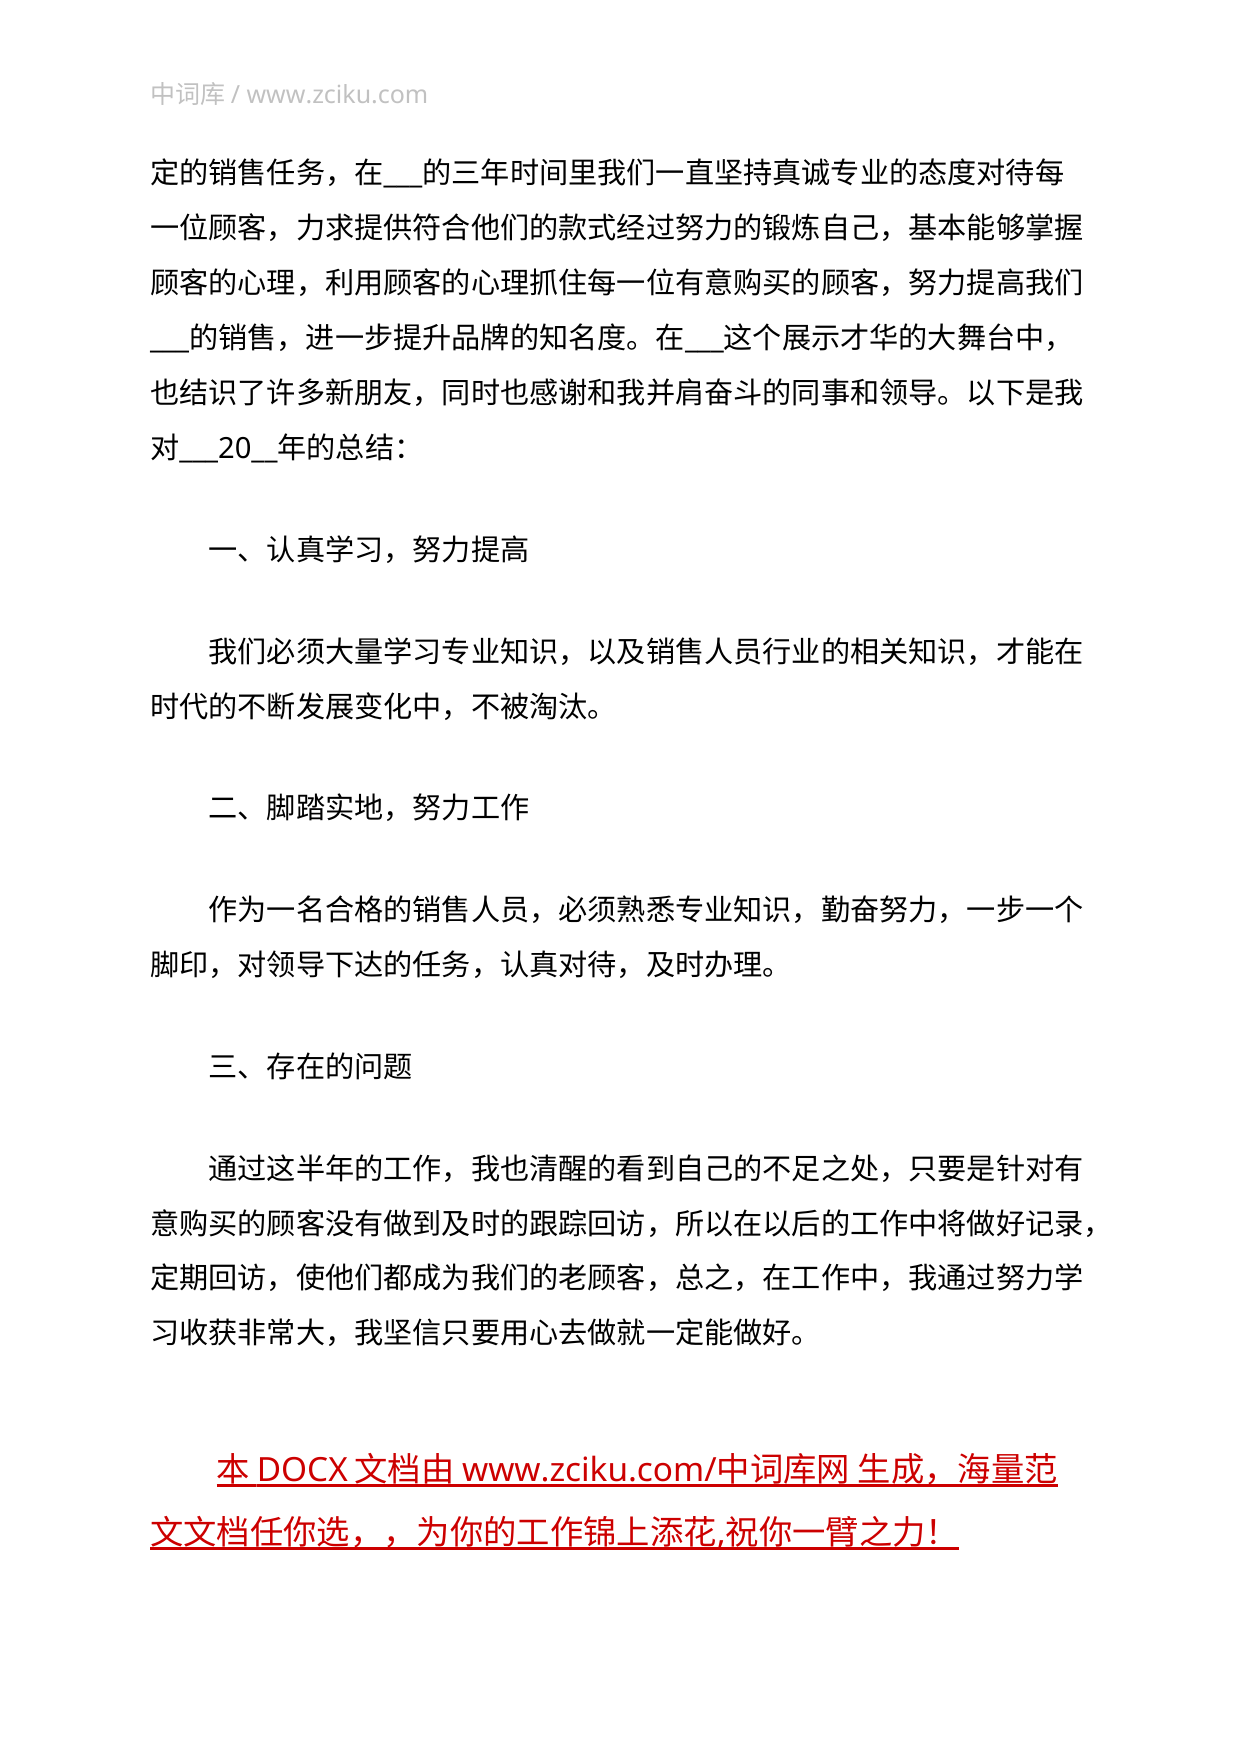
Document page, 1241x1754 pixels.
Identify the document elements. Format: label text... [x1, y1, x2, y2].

text 我们必须大量学习专业知识，以及销售人员行业的相关知识，才能在 时代的不断发展变化中，不被淘汰。 [150, 628, 1090, 726]
text 作为一名合格的销售人员，必须熟悉专业知识，勤奋努力，一步一个脚印，对领导下达的任务，认真对待，及时办理。 [150, 887, 1090, 984]
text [150, 150, 1090, 467]
text 二、脚踏实地，努力工作 [150, 785, 1090, 827]
text 通过这半年的工作，我也清醒的看到自己的不足之处，只要是针对有意购买的顾客没有做到及时的跟踪回访，所以在以后的工作中将做好记录，定期回访，使他们都成为我们的老顾客，总之，在工作中，我通过努力学习收获非常大，我坚信只要用心去做就一定能做好。 [150, 1145, 1090, 1352]
text 三、存在的问题 [150, 1043, 1090, 1086]
text 本DOCX文档由 www.zciku.com/中词库网 生成，海量范文文档任你选，，为你的工作锦上添花,祝你一臂之力！ [150, 1443, 1090, 1554]
text 一、认真学习，努力提高 [150, 527, 1090, 569]
